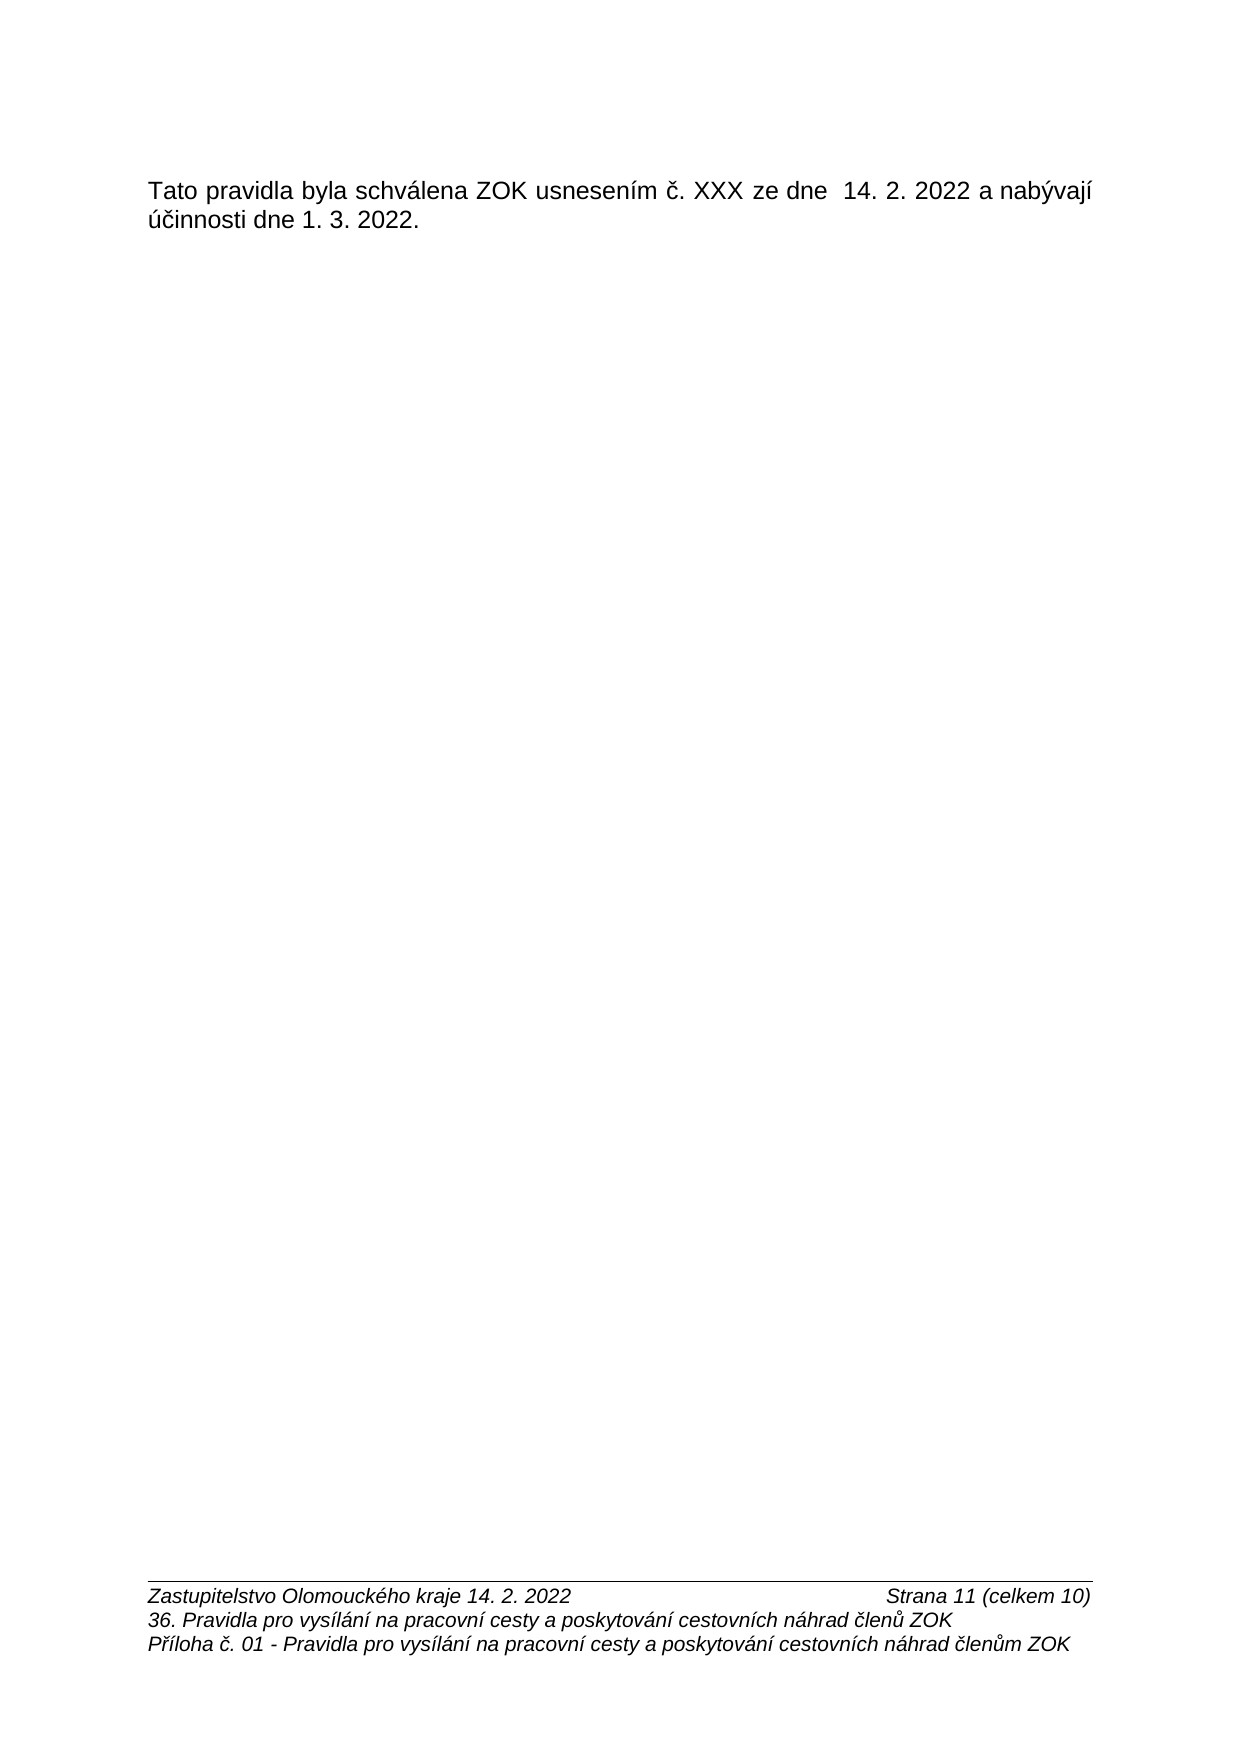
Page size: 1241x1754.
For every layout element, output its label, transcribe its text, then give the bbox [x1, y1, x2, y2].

text Tato pravidla byla schválena ZOK usnesením č. XXX ze dne 14. 2. 2022 a nabývají účinnosti dne 1. 3. 2022. [148, 176, 1093, 234]
